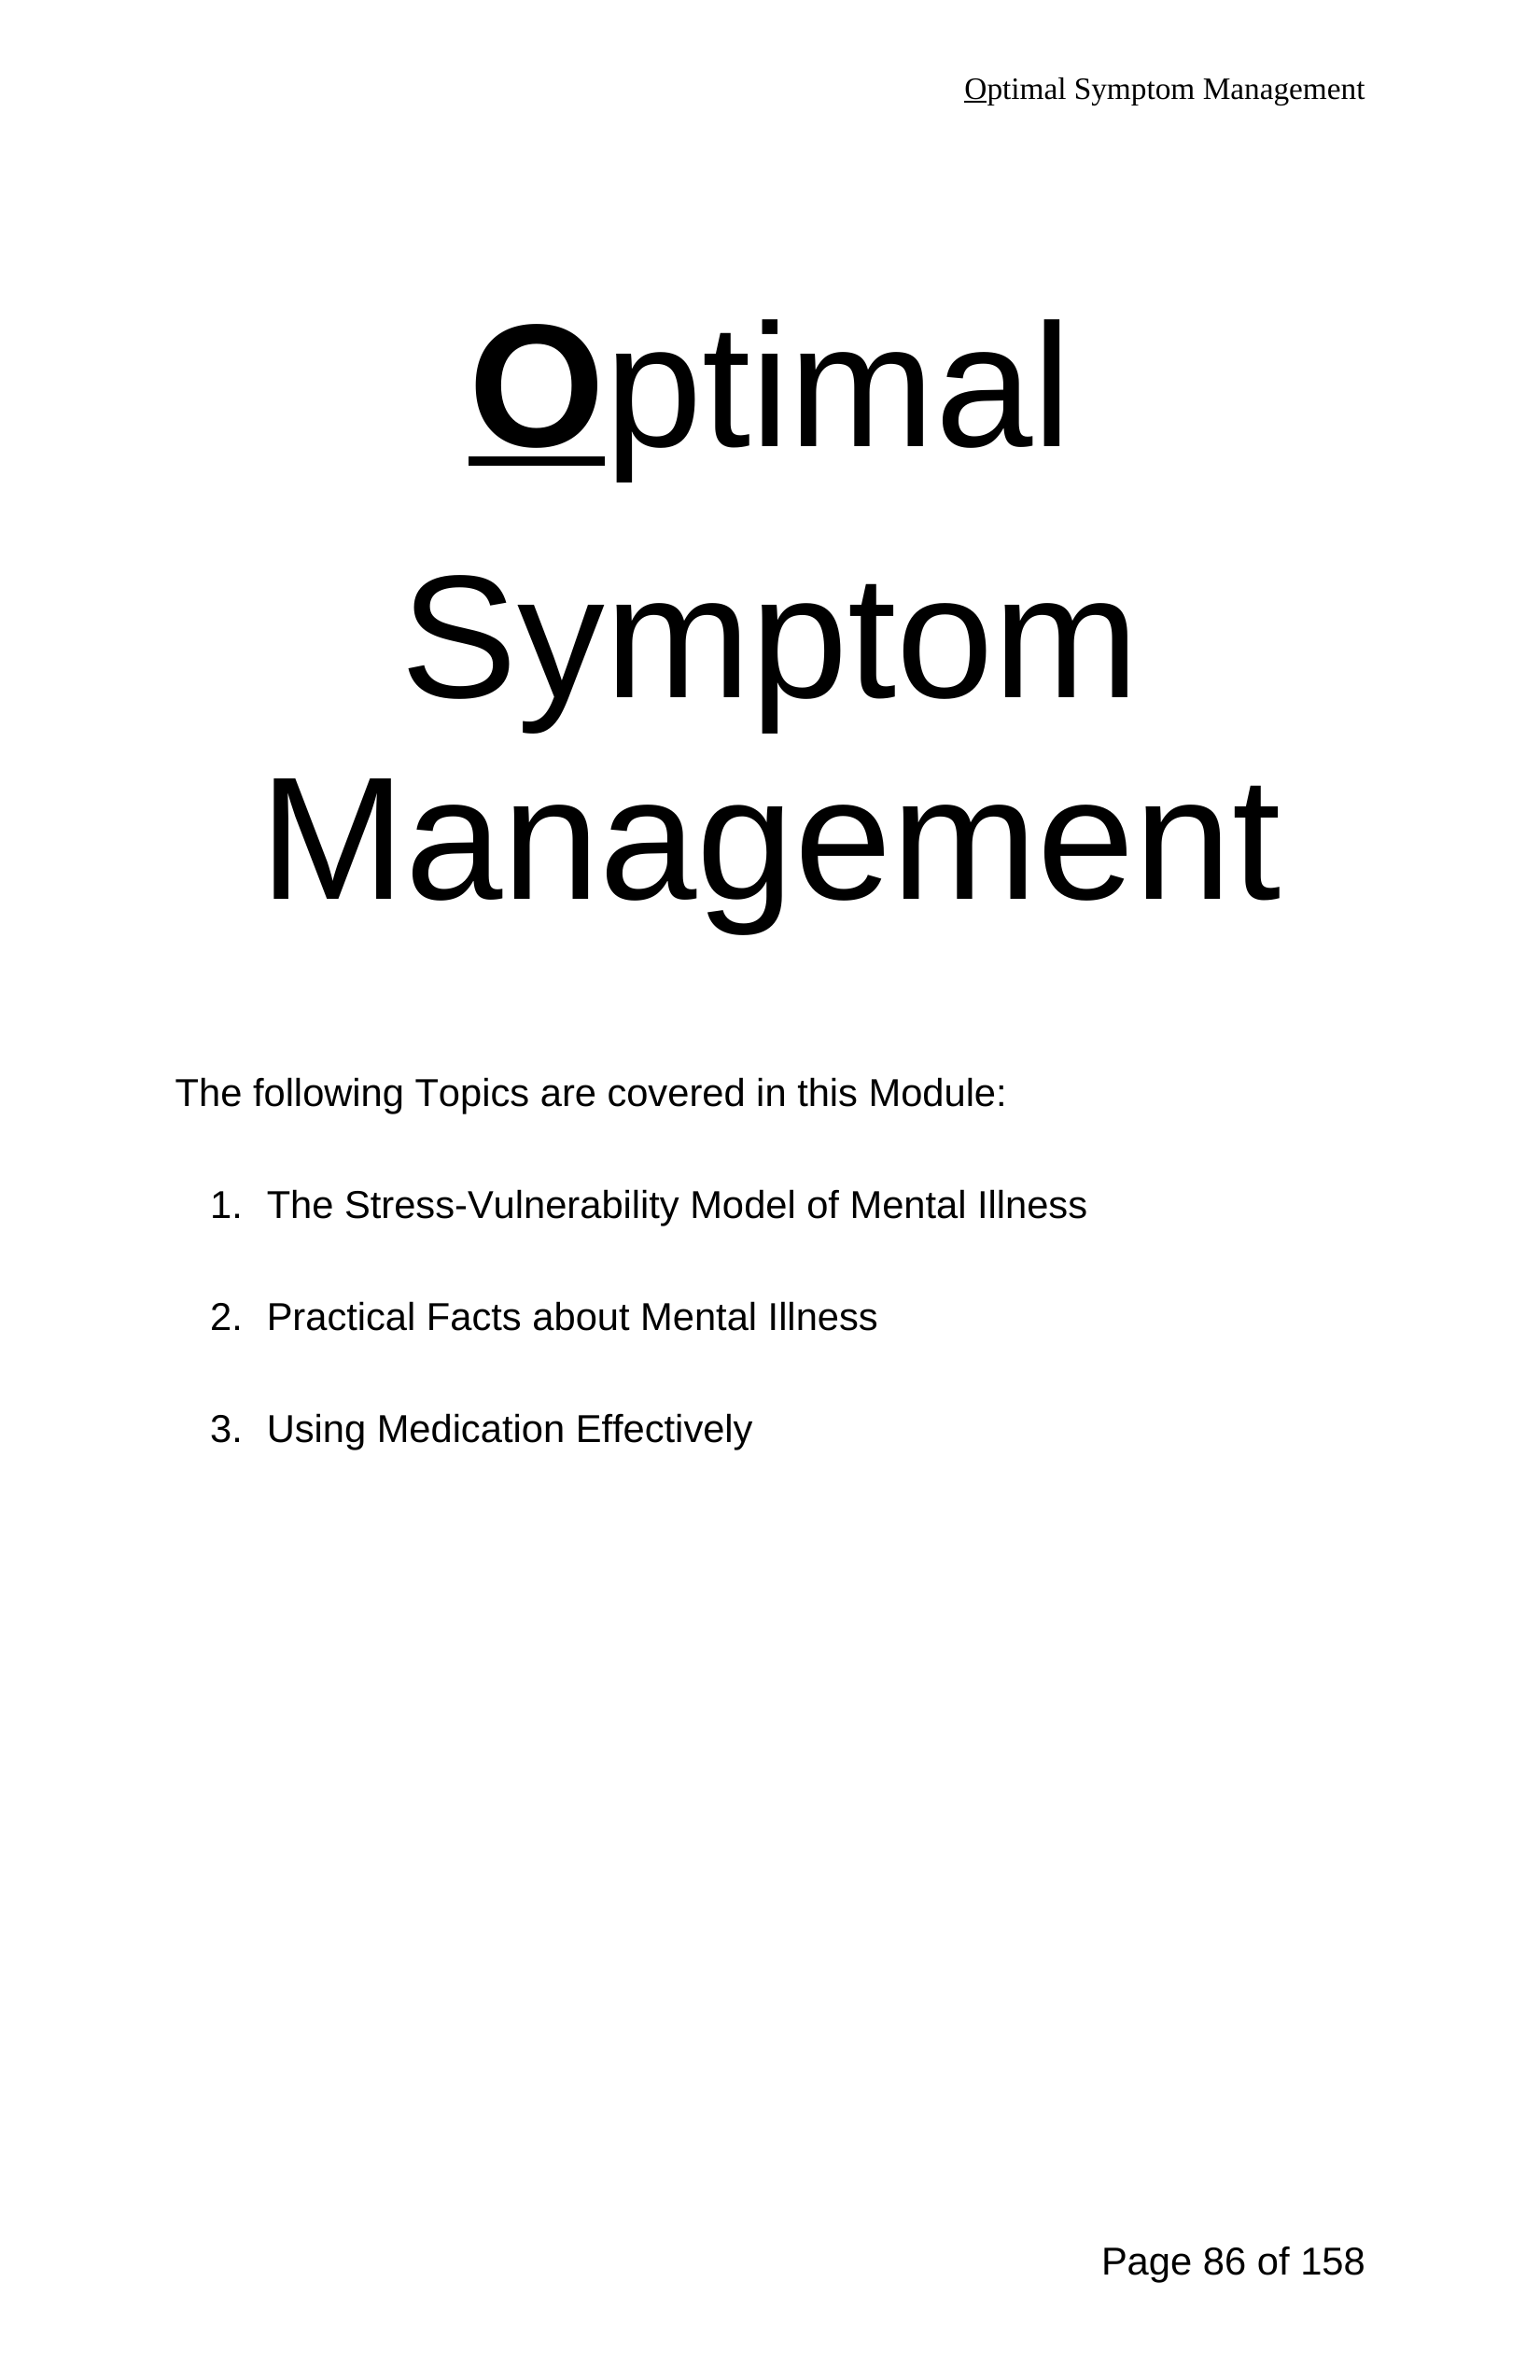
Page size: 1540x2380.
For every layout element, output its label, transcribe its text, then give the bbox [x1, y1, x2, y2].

list Practical Facts about Mental Illness [210, 1294, 1365, 1338]
list The Stress-Vulnerability Model of Mental Illness [210, 1183, 1365, 1226]
text The following Topics are covered in this Module: [175, 1071, 1365, 1115]
list Using Medication Effectively [210, 1406, 1365, 1450]
text Symptom Management [175, 534, 1365, 936]
text Optimal [175, 283, 1365, 484]
